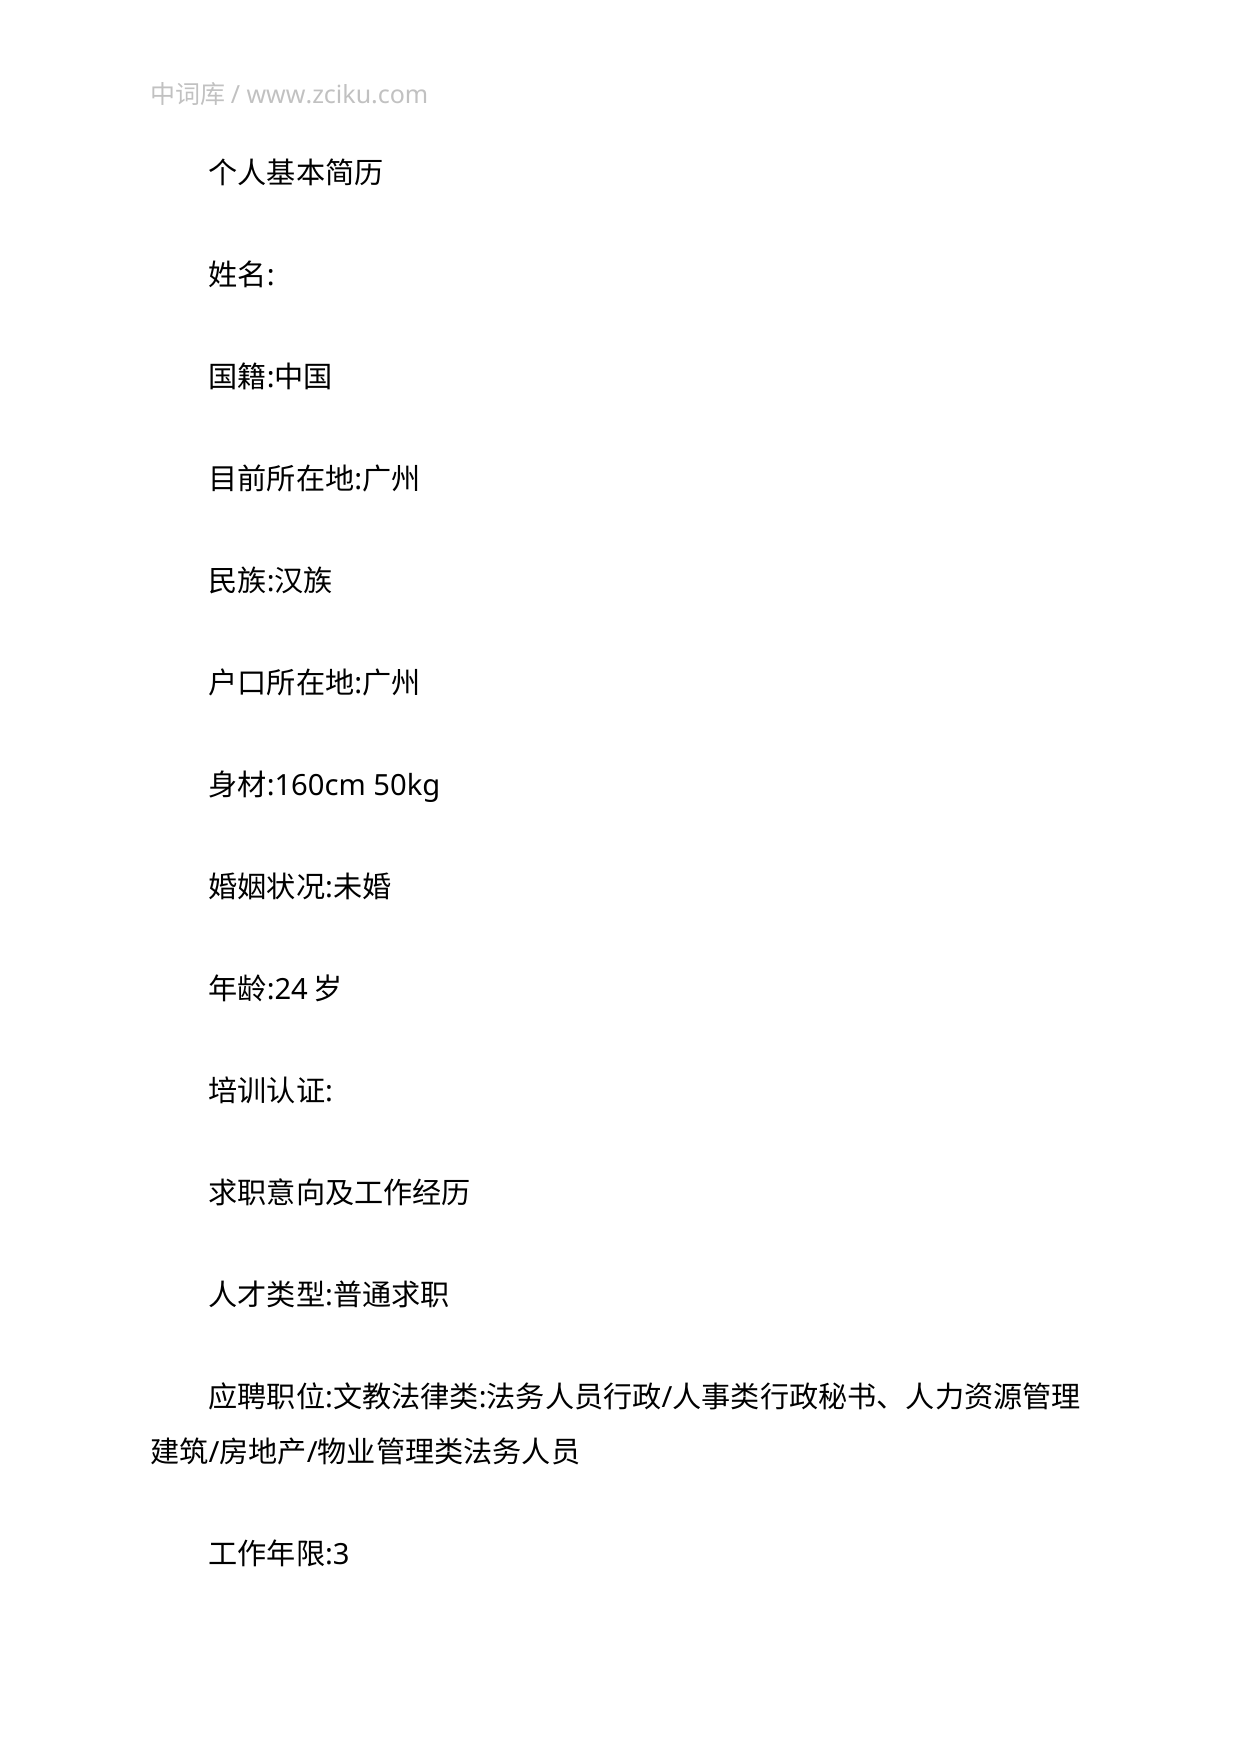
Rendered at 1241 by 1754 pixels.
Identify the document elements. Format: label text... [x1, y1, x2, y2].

text 培训认证: [150, 1068, 1090, 1110]
text 目前所在地:广州 [150, 456, 1090, 498]
text 姓名: [150, 252, 1090, 294]
text 应聘职位:文教法律类:法务人员行政/人事类行政秘书、人力资源管理建筑/房地产/物业管理类法务人员 [150, 1373, 1090, 1471]
text 年龄:24岁 [150, 966, 1090, 1008]
text 工作年限:3 [150, 1530, 1090, 1573]
text 民族:汉族 [150, 558, 1090, 600]
text 户口所在地:广州 [150, 660, 1090, 702]
text 个人基本简历 [150, 150, 1090, 192]
text 国籍:中国 [150, 354, 1090, 396]
text 求职意向及工作经历 [150, 1169, 1090, 1212]
text 人才类型:普通求职 [150, 1271, 1090, 1314]
text 身材:160cm 50kg [150, 762, 1090, 804]
text 婚姻状况:未婚 [150, 864, 1090, 906]
